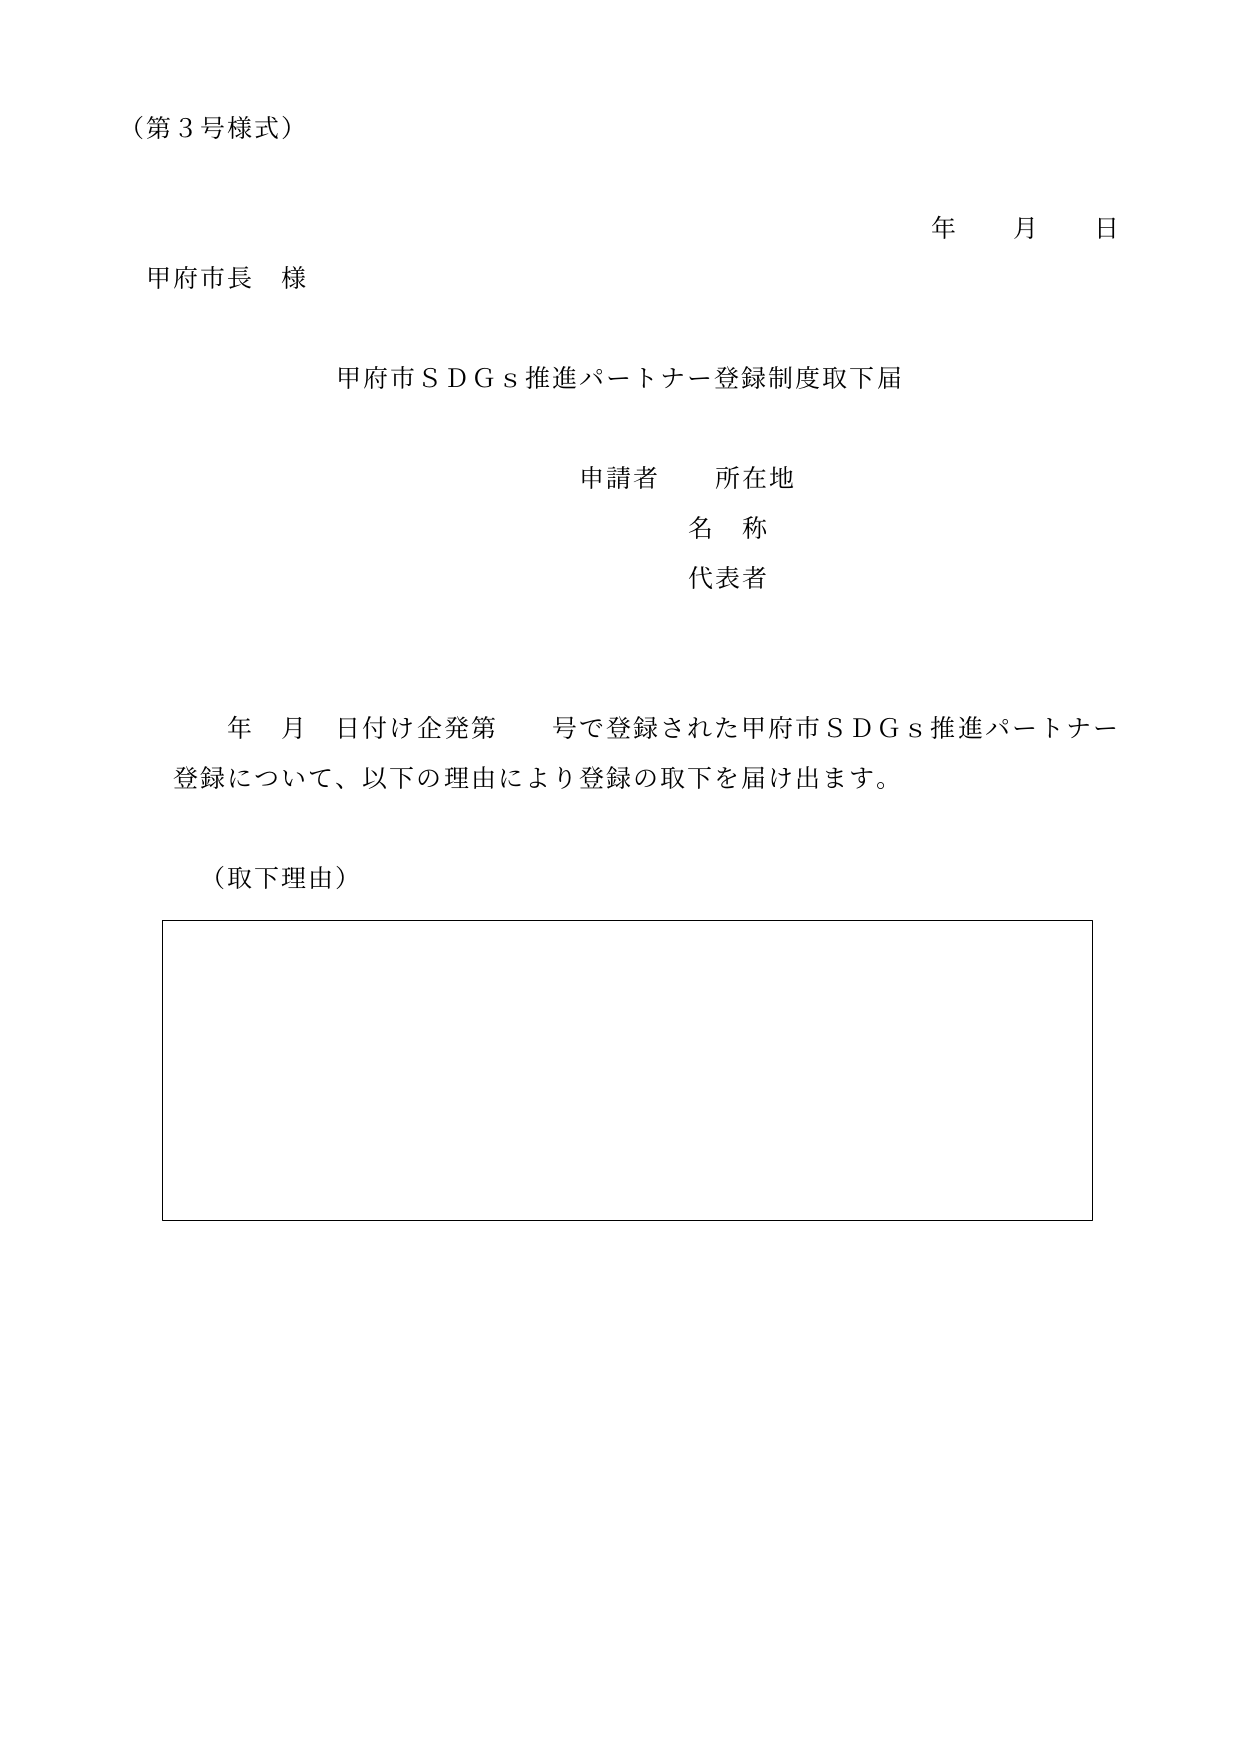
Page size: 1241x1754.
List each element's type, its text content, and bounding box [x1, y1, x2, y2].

text 甲府市長 様 [119, 252, 1121, 302]
text （第３号様式） [119, 102, 1121, 152]
text 年 月 日付け企発第 号で登録された甲府市ＳＤＧｓ推進パートナー登録について、以下の理由により登録の取下を届け出ます。 [149, 702, 1121, 802]
text 名 称 [665, 502, 1121, 552]
text 代表者 [665, 552, 1121, 602]
text 年 月 日 [119, 202, 1121, 252]
text 申請者 所在地 [119, 452, 1121, 502]
text （取下理由） [119, 852, 1121, 902]
text 甲府市ＳＤＧｓ推進パートナー登録制度取下届 [119, 352, 1121, 402]
